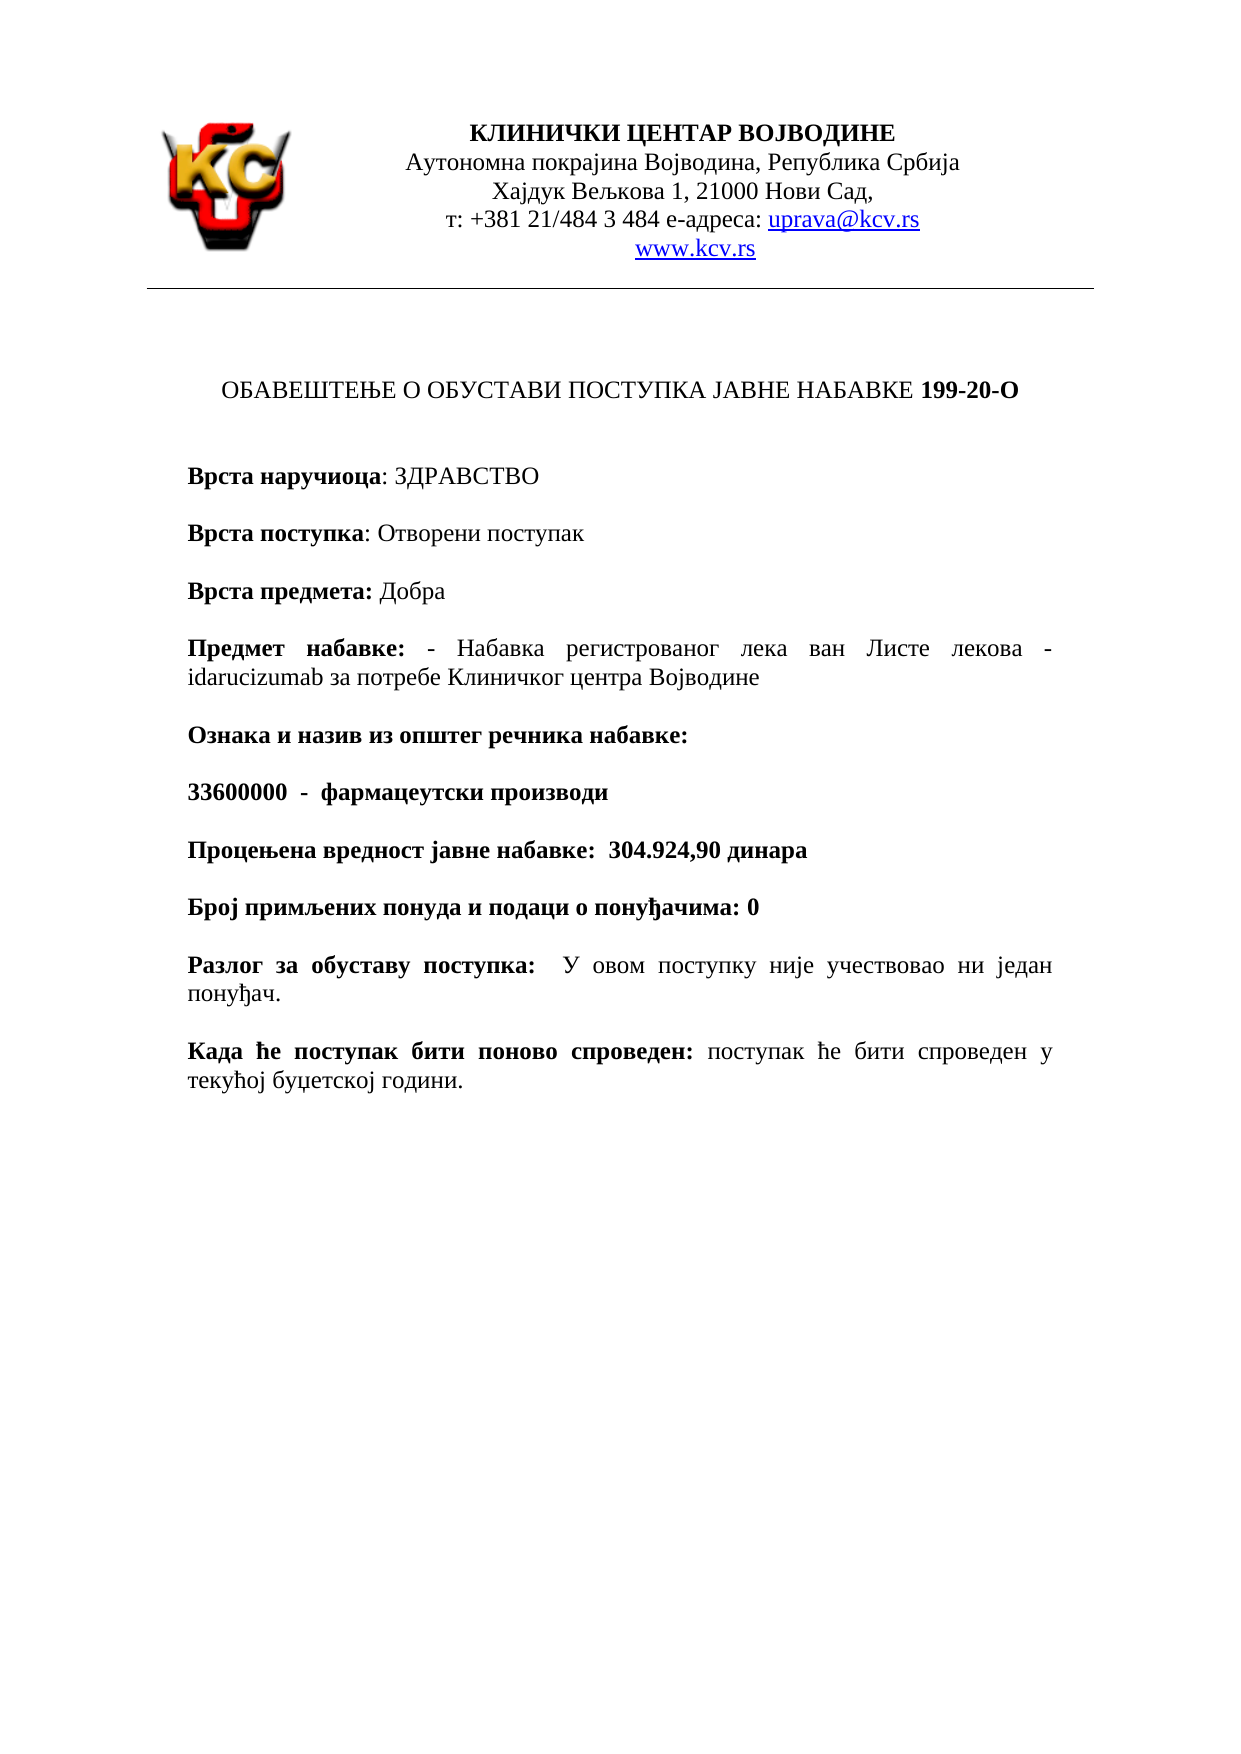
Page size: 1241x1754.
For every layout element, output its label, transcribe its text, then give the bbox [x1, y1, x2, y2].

text 33600000 - фармацеутски производи [187, 777, 1053, 806]
text Када ће поступак бити поново спроведен: поступак ће бити спроведен у текућој буџетској години. [187, 1036, 1053, 1093]
text Процењена вредност јавне набавке: 304.924,90 динара [187, 835, 1053, 863]
text Предмет набавке: - Набавка регистрованог лека ван Листе лекова - idarucizumab за потребе Клиничког центра Војводине [187, 633, 1053, 691]
text Ознака и назив из општег речника набавке: [187, 720, 1053, 748]
text Врста предмета: [187, 576, 1053, 605]
text ОБАВЕШТЕЊЕ О ОБУСТАВИ ПОСТУПКА ЈАВНЕ НАБАВКЕ 199-20-O [187, 375, 1053, 403]
text Разлог за обуставу поступка: У овом поступку није учествовао ни један понуђач. [187, 950, 1053, 1007]
text Врста наручиоца: ЗДРАВСТВО [187, 461, 1053, 490]
text Врста поступка: [187, 518, 1053, 547]
text Број примљених понуда и подаци о понуђачима: 0 [187, 892, 1053, 921]
